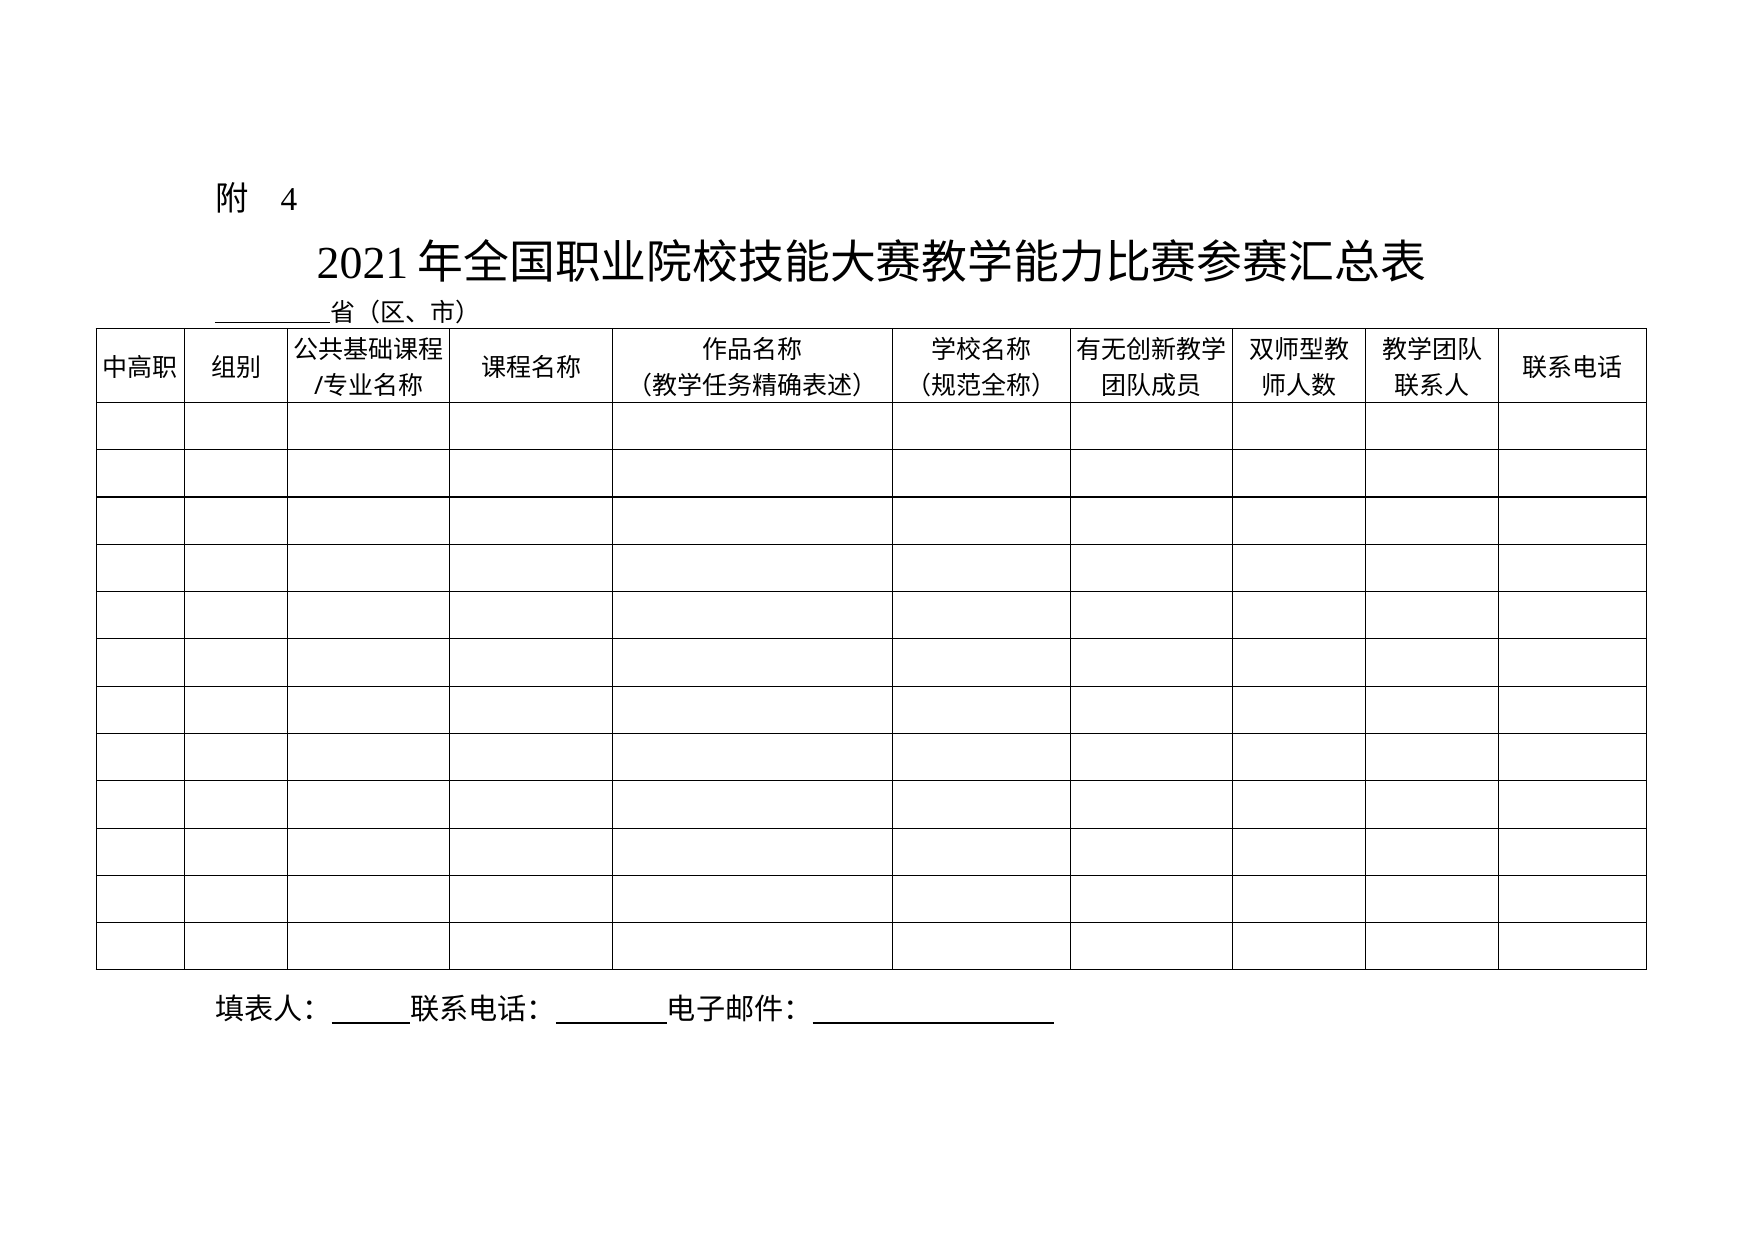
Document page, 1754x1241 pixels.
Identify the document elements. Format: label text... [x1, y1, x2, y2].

table_cell [1233, 545, 1365, 591]
table_cell [1071, 734, 1232, 780]
table_cell [1366, 876, 1498, 922]
table_cell [1366, 450, 1498, 496]
table_cell [450, 923, 612, 969]
table_cell [288, 592, 449, 638]
table_cell [450, 592, 612, 638]
table_cell [185, 450, 287, 496]
table_header 联系电话 [1499, 329, 1646, 402]
table_cell [1499, 403, 1646, 449]
table_cell [1071, 876, 1232, 922]
table_cell [1071, 687, 1232, 733]
table_cell [1233, 829, 1365, 875]
table_cell [1366, 829, 1498, 875]
table_cell [97, 592, 184, 638]
table_header 中高职 [97, 329, 184, 402]
text 附4 [215, 165, 1527, 226]
table_cell [185, 876, 287, 922]
table_header 有无创新教学团队成员 [1071, 329, 1232, 402]
table_cell [893, 639, 1070, 686]
table_cell [1499, 734, 1646, 780]
table_cell [97, 734, 184, 780]
table_cell [1233, 923, 1365, 969]
table_cell [1233, 734, 1365, 780]
table_cell [1499, 450, 1646, 496]
table_cell [97, 781, 184, 827]
table_cell [1499, 687, 1646, 733]
table_cell [893, 450, 1070, 496]
table_cell [1071, 592, 1232, 638]
table_cell [450, 876, 612, 922]
table_cell [185, 592, 287, 638]
table_cell [450, 498, 612, 544]
table_cell [613, 734, 892, 780]
table_cell [185, 781, 287, 827]
table_cell [893, 687, 1070, 733]
table_cell [1499, 545, 1646, 591]
table_cell [288, 687, 449, 733]
table_header 教学团队 联系人 [1366, 329, 1498, 402]
table_cell [1366, 639, 1498, 686]
table_cell [288, 734, 449, 780]
table_cell [97, 876, 184, 922]
table_header 学校名称 （规范全称） [893, 329, 1070, 402]
table_cell [185, 734, 287, 780]
table_cell [1071, 829, 1232, 875]
text 填表人： 联系电话： 电子邮件： [215, 985, 1527, 1028]
table_cell [1071, 403, 1232, 449]
table_header 双师型教师人数 [1233, 329, 1365, 402]
table_cell [1233, 687, 1365, 733]
table_cell [1071, 450, 1232, 496]
table_cell [893, 923, 1070, 969]
table_cell [97, 498, 184, 544]
table_header 课程名称 [450, 329, 612, 402]
table_cell [1499, 923, 1646, 969]
table_cell [185, 498, 287, 544]
table_cell [1233, 592, 1365, 638]
table_cell [97, 545, 184, 591]
table_cell [1071, 498, 1232, 544]
table_cell [613, 450, 892, 496]
table_cell [893, 829, 1070, 875]
table_cell [1071, 923, 1232, 969]
table_cell [288, 639, 449, 686]
table_cell [97, 639, 184, 686]
table_cell [1366, 687, 1498, 733]
table_cell [288, 781, 449, 827]
table_header 组别 [185, 329, 287, 402]
table_cell [1499, 829, 1646, 875]
table_cell [288, 498, 449, 544]
table_cell [1233, 639, 1365, 686]
table_cell [1233, 450, 1365, 496]
table_cell [185, 829, 287, 875]
table_cell [1366, 781, 1498, 827]
table_cell [1366, 498, 1498, 544]
table_cell [1366, 734, 1498, 780]
table_cell [97, 829, 184, 875]
table_cell [450, 781, 612, 827]
table_cell [613, 923, 892, 969]
table_cell [97, 923, 184, 969]
table_cell [288, 923, 449, 969]
table_cell [288, 545, 449, 591]
table_cell [450, 687, 612, 733]
table_cell [613, 545, 892, 591]
table_cell [1499, 498, 1646, 544]
table_cell [613, 876, 892, 922]
table_cell [893, 498, 1070, 544]
table_cell [288, 403, 449, 449]
table_cell [1071, 545, 1232, 591]
text 2021年全国职业院校技能大赛教学能力比赛参赛汇总表 [215, 226, 1527, 292]
table_cell [613, 639, 892, 686]
table_cell [1071, 639, 1232, 686]
table_cell [613, 829, 892, 875]
table_cell [1366, 403, 1498, 449]
table_cell [893, 876, 1070, 922]
table_cell [97, 403, 184, 449]
table_cell [450, 450, 612, 496]
table_cell [185, 687, 287, 733]
table_cell [1499, 876, 1646, 922]
table_cell [1233, 781, 1365, 827]
table_header 作品名称 （教学任务精确表述） [613, 329, 892, 402]
table_cell [1071, 781, 1232, 827]
table_cell [1366, 592, 1498, 638]
table_cell [185, 923, 287, 969]
table_cell [1366, 545, 1498, 591]
table_cell [613, 403, 892, 449]
table_cell [893, 592, 1070, 638]
table_cell [1366, 923, 1498, 969]
table_cell [893, 545, 1070, 591]
table_cell [613, 498, 892, 544]
table_cell [450, 829, 612, 875]
table_cell [97, 450, 184, 496]
table_cell [288, 829, 449, 875]
table_cell [288, 876, 449, 922]
table_cell [450, 639, 612, 686]
table_cell [1499, 592, 1646, 638]
table_cell [97, 687, 184, 733]
table_cell [893, 403, 1070, 449]
table_cell [288, 450, 449, 496]
table_cell [613, 687, 892, 733]
table_cell [450, 734, 612, 780]
table_cell [1499, 639, 1646, 686]
table_cell [893, 781, 1070, 827]
table_cell [893, 734, 1070, 780]
table_cell [613, 592, 892, 638]
table_cell [1233, 876, 1365, 922]
table_cell [185, 403, 287, 449]
table_cell [450, 403, 612, 449]
text 省（区、市） [215, 292, 1527, 328]
table_cell [1233, 403, 1365, 449]
table_cell [450, 545, 612, 591]
table_header 公共基础课程 /专业名称 [288, 329, 449, 402]
table_cell [1499, 781, 1646, 827]
table_cell [1233, 498, 1365, 544]
table_cell [185, 639, 287, 686]
table_cell [613, 781, 892, 827]
table_cell [185, 545, 287, 591]
